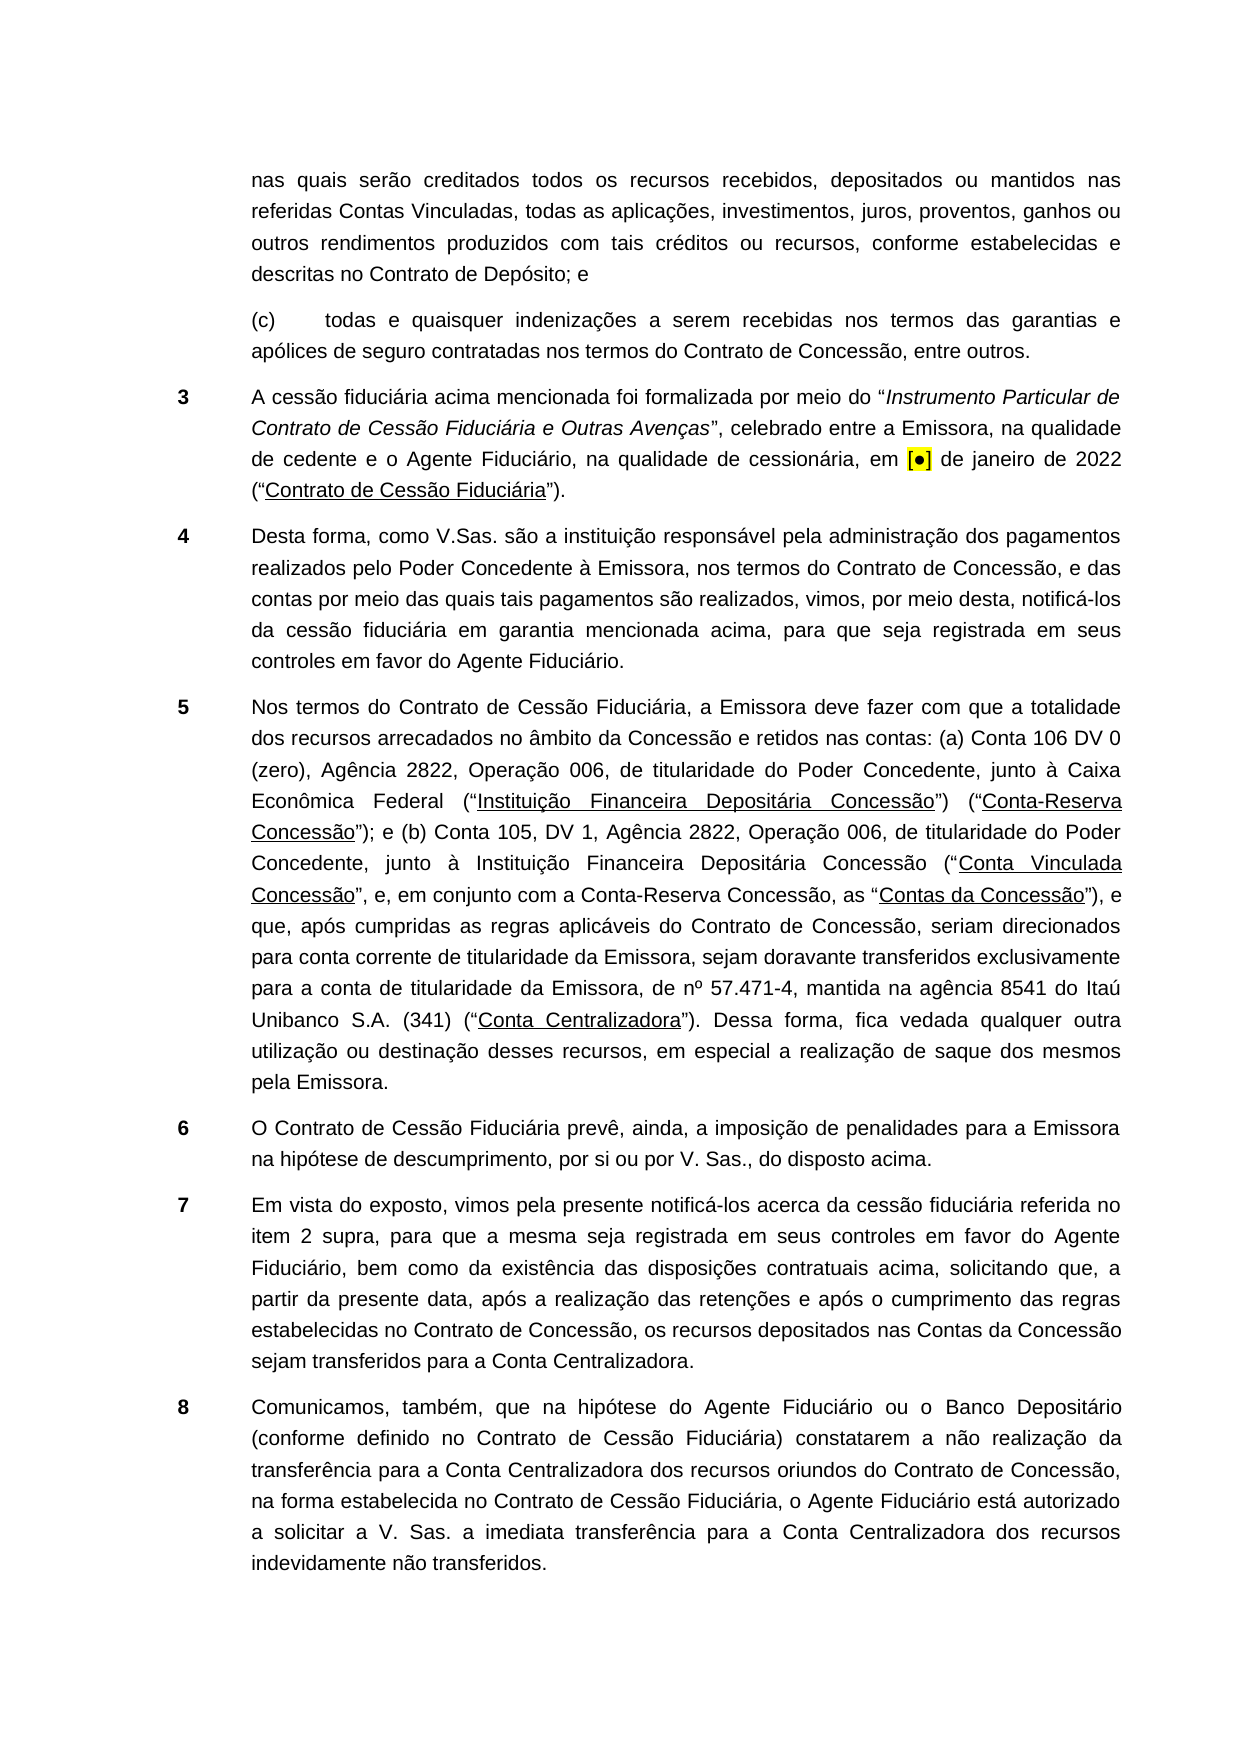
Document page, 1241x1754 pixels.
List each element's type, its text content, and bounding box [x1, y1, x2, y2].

text Comunicamos, também, que na hipótese do Agente Fiduciário ou o Banco Depositário (conforme definido no Contrato de Cessão Fiduciária) constatarem a não realização da transferência para a Conta Centralizadora dos recursos oriundos do Contrato de Concessão, na forma estabelecida no Contrato de Cessão Fiduciária, o Agente Fiduciário está autorizado a solicitar a V. Sas. a imediata transferência para a Conta Centralizadora dos recursos indevidamente não transferidos. [177, 1389, 1122, 1577]
text Nos termos do Contrato de Cessão Fiduciária, a Emissora deve fazer com que a totalidade dos recursos arrecadados no âmbito da Concessão e retidos nas contas: (a) Conta 106 DV 0 (zero), Agência 2822, Operação 006, de titularidade do Poder Concedente, junto à Caixa Econômica Federal (“Instituição Financeira Depositária Concessão”) (“Conta-Reserva Concessão”); e (b) Conta 105, DV 1, Agência 2822, Operação 006, de titularidade do Poder Concedente, junto à Instituição Financeira Depositária Concessão (“Conta Vinculada Concessão”, e, em conjunto com a Conta-Reserva Concessão, as “Contas da Concessão”), e que, após cumpridas as regras aplicáveis do Contrato de Concessão, seriam direcionados para conta corrente de titularidade da Emissora, sejam doravante transferidos exclusivamente para a conta de titularidade da Emissora, de nº 57.471-4, mantida na agência 8541 do Itaú Unibanco S.A. (341) (“Conta Centralizadora”). Dessa forma, fica vedada qualquer outra utilização ou destinação desses recursos, em especial a realização de saque dos mesmos pela Emissora. [177, 689, 1122, 1096]
text Em vista do exposto, vimos pela presente notificá-los acerca da cessão fiduciária referida no item 2 supra, para que a mesma seja registrada em seus controles em favor do Agente Fiduciário, bem como da existência das disposições contratuais acima, solicitando que, a partir da presente data, após a realização das retenções e após o cumprimento das regras estabelecidas no Contrato de Concessão, os recursos depositados nas Contas da Concessão sejam transferidos para a Conta Centralizadora. [177, 1187, 1122, 1375]
text O Contrato de Cessão Fiduciária prevê, ainda, a imposição de penalidades para a Emissora na hipótese de descumprimento, por si ou por V. Sas., do disposto acima. [177, 1110, 1122, 1173]
text todas e quaisquer indenizações a serem recebidas nos termos das garantias e apólices de seguro contratadas nos termos do Contrato de Concessão, entre outros. [251, 302, 1122, 364]
text A cessão fiduciária acima mencionada foi formalizada por meio do “Instrumento Particular de Contrato de Cessão Fiduciária e Outras Avenças”, celebrado entre a Emissora, na qualidade de cedente e o Agente Fiduciário, na qualidade de cessionária, em [●] de janeiro de 2022 (“Contrato de Cessão Fiduciária”). [177, 379, 1122, 504]
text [251, 162, 1122, 287]
text Desta forma, como V.Sas. são a instituição responsável pela administração dos pagamentos realizados pelo Poder Concedente à Emissora, nos termos do Contrato de Concessão, e das contas por meio das quais tais pagamentos são realizados, vimos, por meio desta, notificá-los da cessão fiduciária em garantia mencionada acima, para que seja registrada em seus controles em favor do Agente Fiduciário. [177, 519, 1122, 675]
